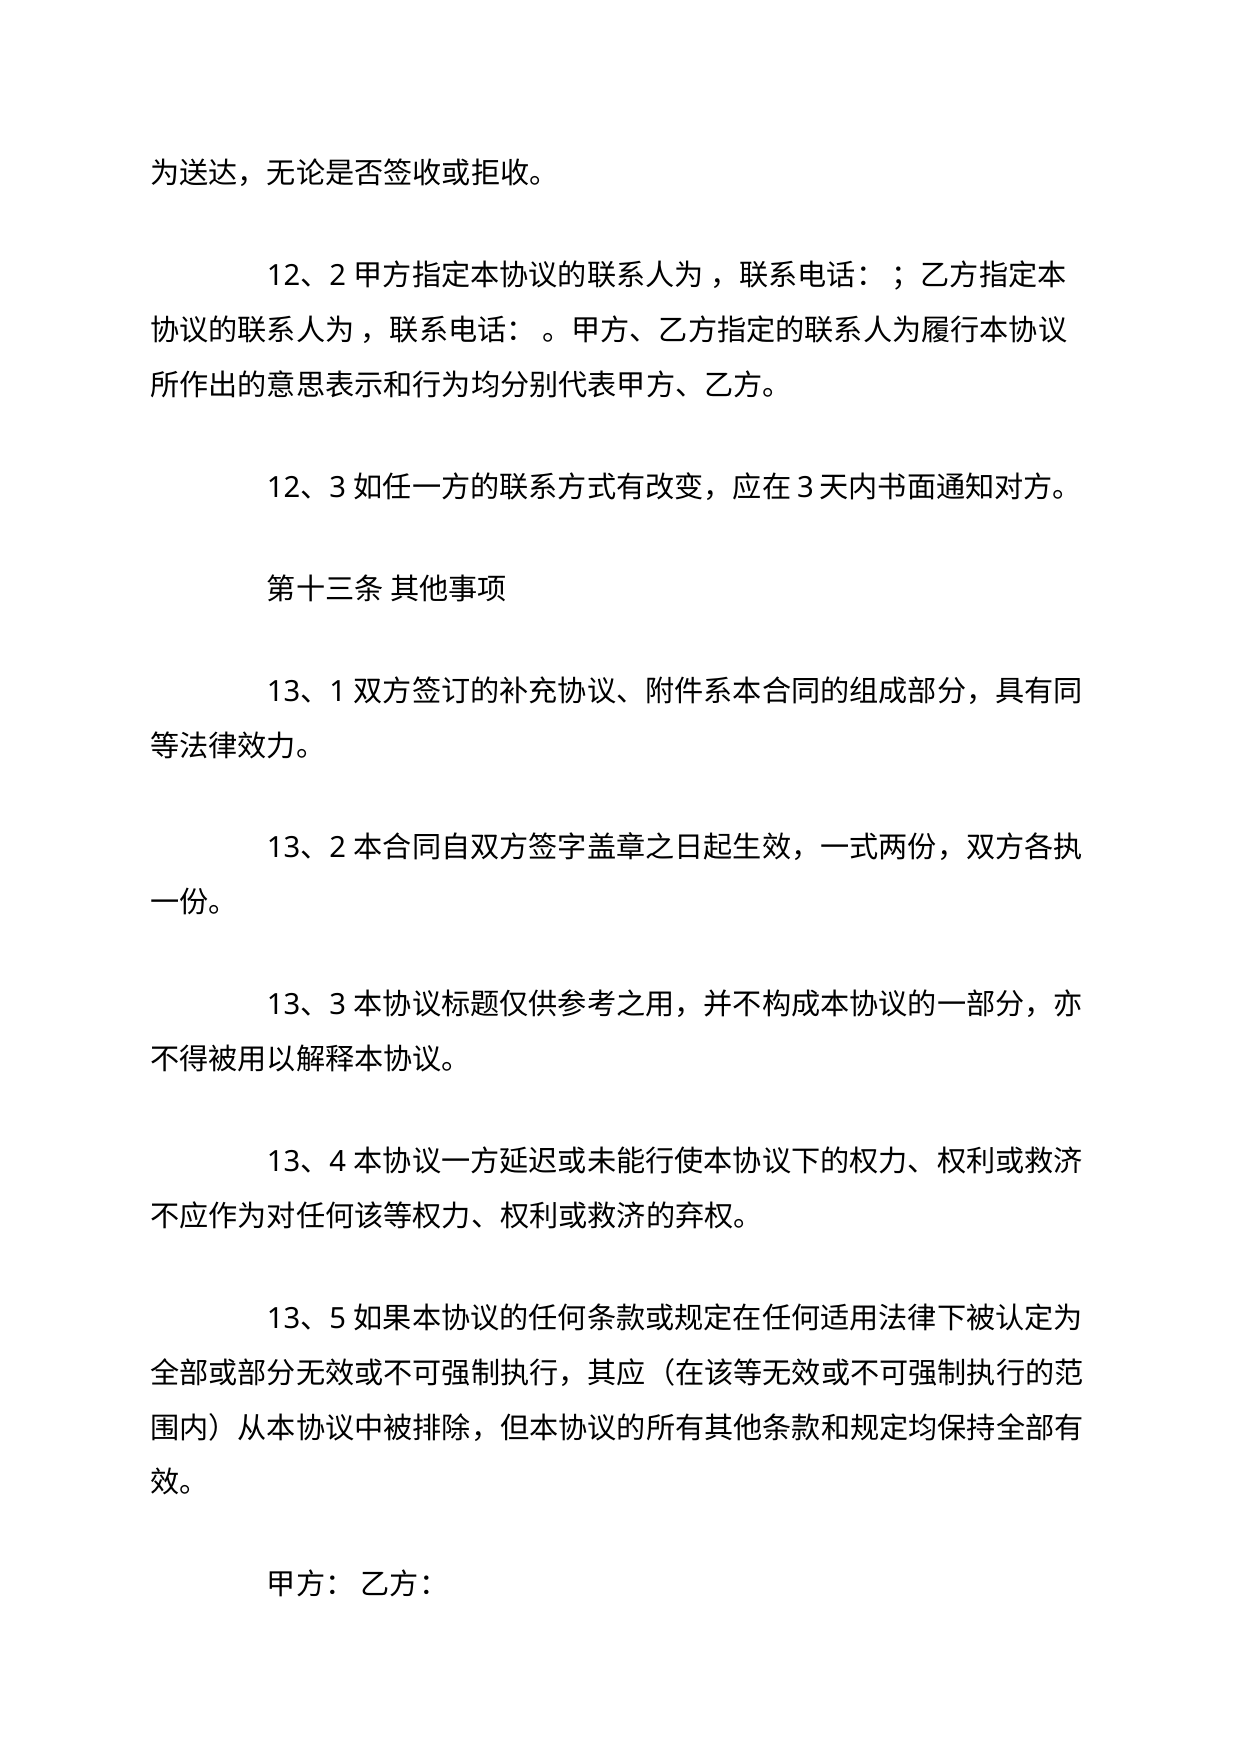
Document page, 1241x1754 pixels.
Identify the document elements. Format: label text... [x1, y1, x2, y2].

text 13、5 如果本协议的任何条款或规定在任何适用法律下被认定为全部或部分无效或不可强制执行，其应（在该等无效或不可强制执行的范围内）从本协议中被排除，但本协议的所有其他条款和规定均保持全部有效。 [150, 1294, 1090, 1501]
text 甲方： 乙方： [150, 1561, 1090, 1603]
text 13、2 本合同自双方签字盖章之日起生效，一式两份，双方各执一份。 [150, 824, 1090, 921]
text 13、3 本协议标题仅供参考之用，并不构成本协议的一部分，亦不得被用以解释本协议。 [150, 981, 1090, 1078]
text 12、3 如任一方的联系方式有改变，应在3天内书面通知对方。 [150, 463, 1090, 506]
text 12、2 甲方指定本协议的联系人为 ，联系电话： ；乙方指定本协议的联系人为 ，联系电话： 。甲方、乙方指定的联系人为履行本协议所作出的意思表示和行为均分别代表甲方、乙方。 [150, 252, 1090, 404]
text 第十三条 其他事项 [150, 565, 1090, 608]
text 13、4 本协议一方延迟或未能行使本协议下的权力、权利或救济不应作为对任何该等权力、权利或救济的弃权。 [150, 1137, 1090, 1235]
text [150, 150, 1090, 192]
text 13、1 双方签订的补充协议、附件系本合同的组成部分，具有同等法律效力。 [150, 667, 1090, 764]
